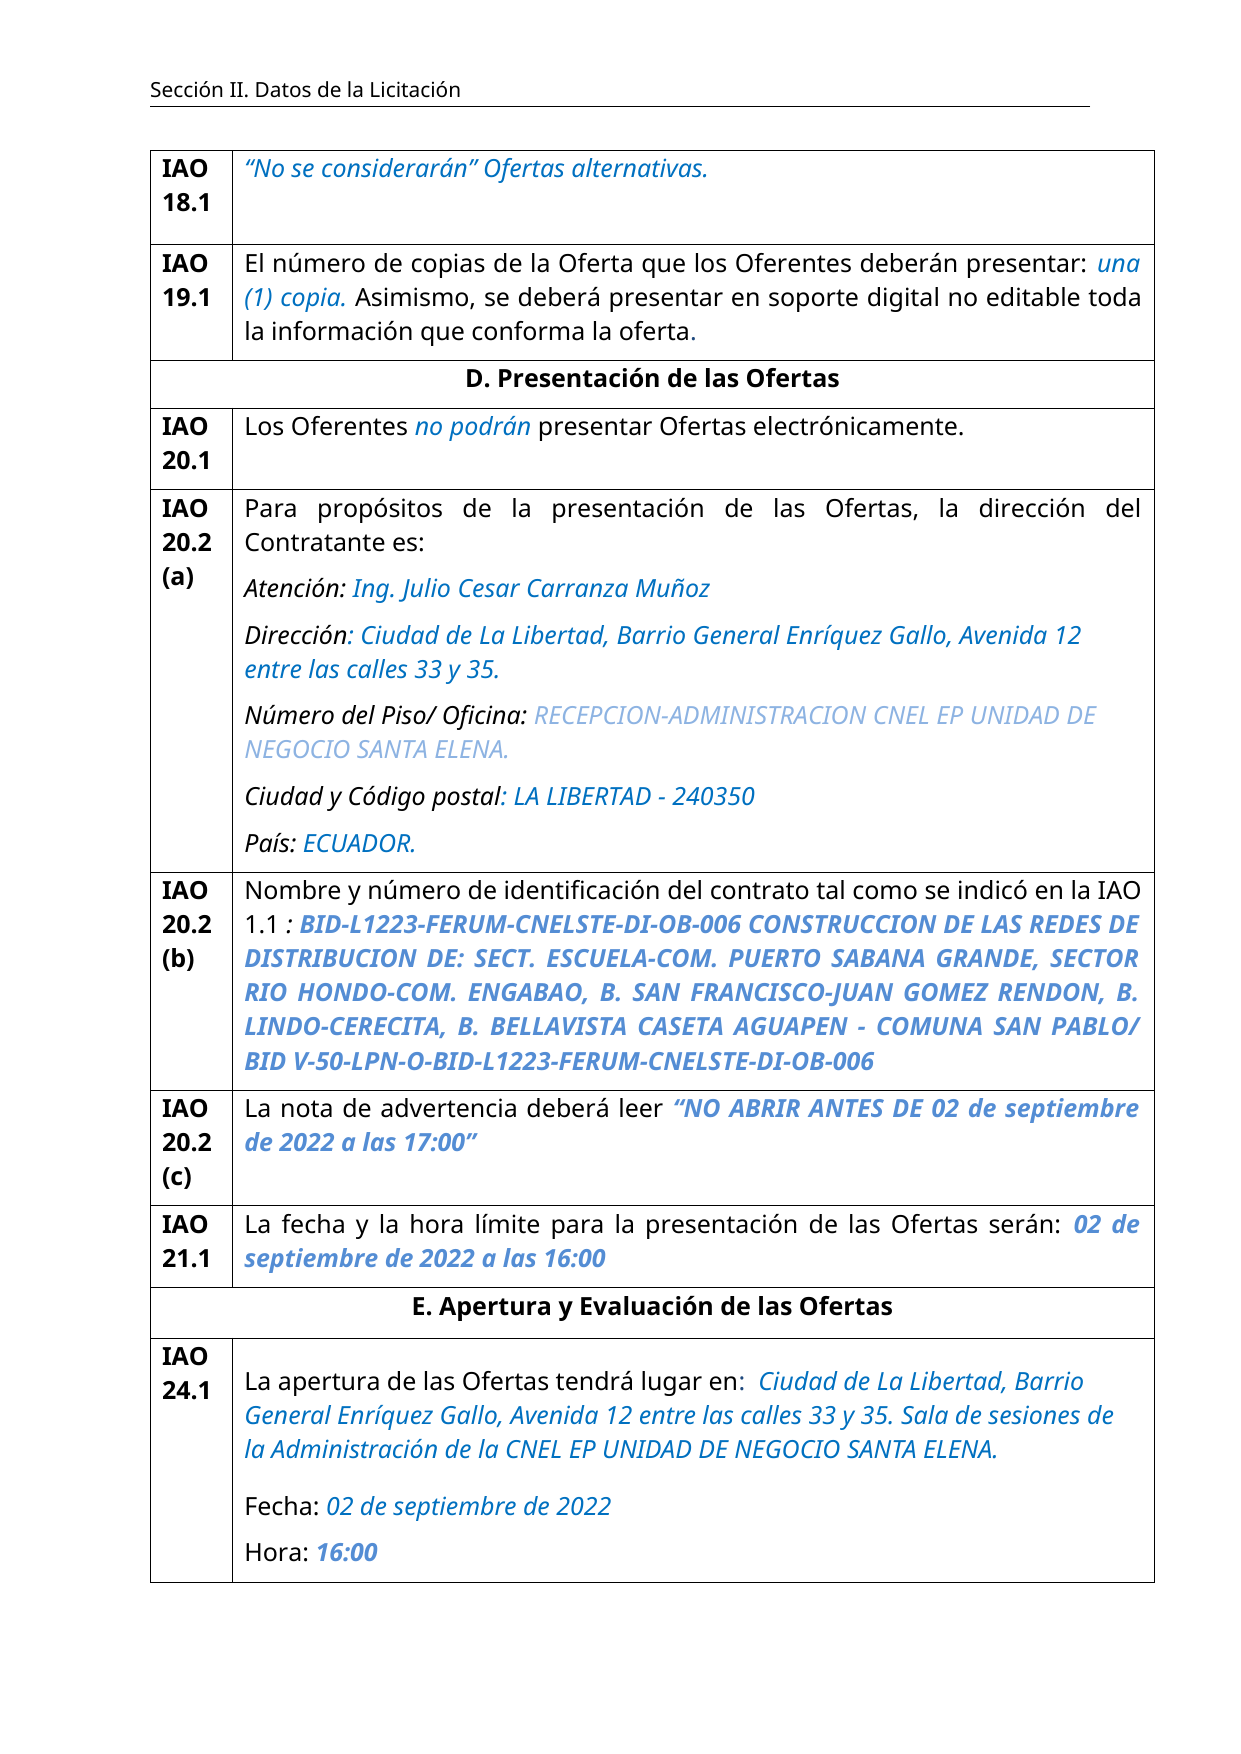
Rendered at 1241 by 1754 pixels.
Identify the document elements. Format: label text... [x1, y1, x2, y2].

table_cell “No se considerarán” Ofertas alternativas. [233, 151, 1154, 244]
table_cell IAO 18.1 [151, 151, 232, 244]
table_cell Para propósitos de la presentación de las Ofertas, la dirección del Contratante es: Atención: Ing. Julio Cesar Carranza Muñoz Dirección: Ciudad de La Libertad, Barrio General Enríquez Gallo, Avenida 12 entre las calles 33 y 35. Número del Piso/ Oficina: RECEPCION-ADMINISTRACION CNEL EP UNIDAD DE NEGOCIO SANTA ELENA. Ciudad y Código postal: LA LIBERTAD - 240350 País: ECUADOR. [233, 490, 1154, 872]
table_cell E. Apertura y Evaluación de las Ofertas [151, 1288, 1154, 1338]
table_cell El número de copias de la Oferta que los Oferentes deberán presentar: una (1) copia. Asimismo, se deberá presentar en soporte digital no editable toda la información que conforma la oferta. [233, 245, 1154, 360]
table_cell IAO 24.1 [151, 1339, 232, 1582]
table_cell La nota de advertencia deberá leer “NO ABRIR ANTES DE 02 de septiembre de 2022 a las 17:00” [233, 1091, 1154, 1205]
table_cell IAO 20.2 (c) [151, 1091, 232, 1205]
table_cell Nombre y número de identificación del contrato tal como se indicó en la IAO 1.1 : BID-L1223-FERUM-CNELSTE-DI-OB-006 CONSTRUCCION DE LAS REDES DE DISTRIBUCION DE: SECT. ESCUELA-COM. PUERTO SABANA GRANDE, SECTOR RIO HONDO-COM. ENGABAO, B. SAN FRANCISCO-JUAN GOMEZ RENDON, B. LINDO-CERECITA, B. BELLAVISTA CASETA AGUAPEN - COMUNA SAN PABLO/ BID V-50-LPN-O-BID-L1223-FERUM-CNELSTE-DI-OB-006 [233, 873, 1154, 1090]
table_cell IAO 20.2 (a) [151, 490, 232, 872]
table_cell D. Presentación de las Ofertas [151, 361, 1154, 407]
table_cell La fecha y la hora límite para la presentación de las Ofertas serán: 02 de septiembre de 2022 a las 16:00 [233, 1206, 1154, 1287]
table_cell IAO 20.1 [151, 409, 232, 489]
table_cell IAO 21.1 [151, 1206, 232, 1287]
table_cell Los Oferentes no podrán presentar Ofertas electrónicamente. [233, 409, 1154, 489]
table_cell La apertura de las Ofertas tendrá lugar en: Ciudad de La Libertad, Barrio General Enríquez Gallo, Avenida 12 entre las calles 33 y 35. Sala de sesiones de la Administración de la CNEL EP UNIDAD DE NEGOCIO SANTA ELENA. Fecha: 02 de septiembre de 2022 Hora: 16:00 [233, 1339, 1154, 1582]
table_cell IAO 20.2 (b) [151, 873, 232, 1090]
table_cell IAO 19.1 [151, 245, 232, 360]
